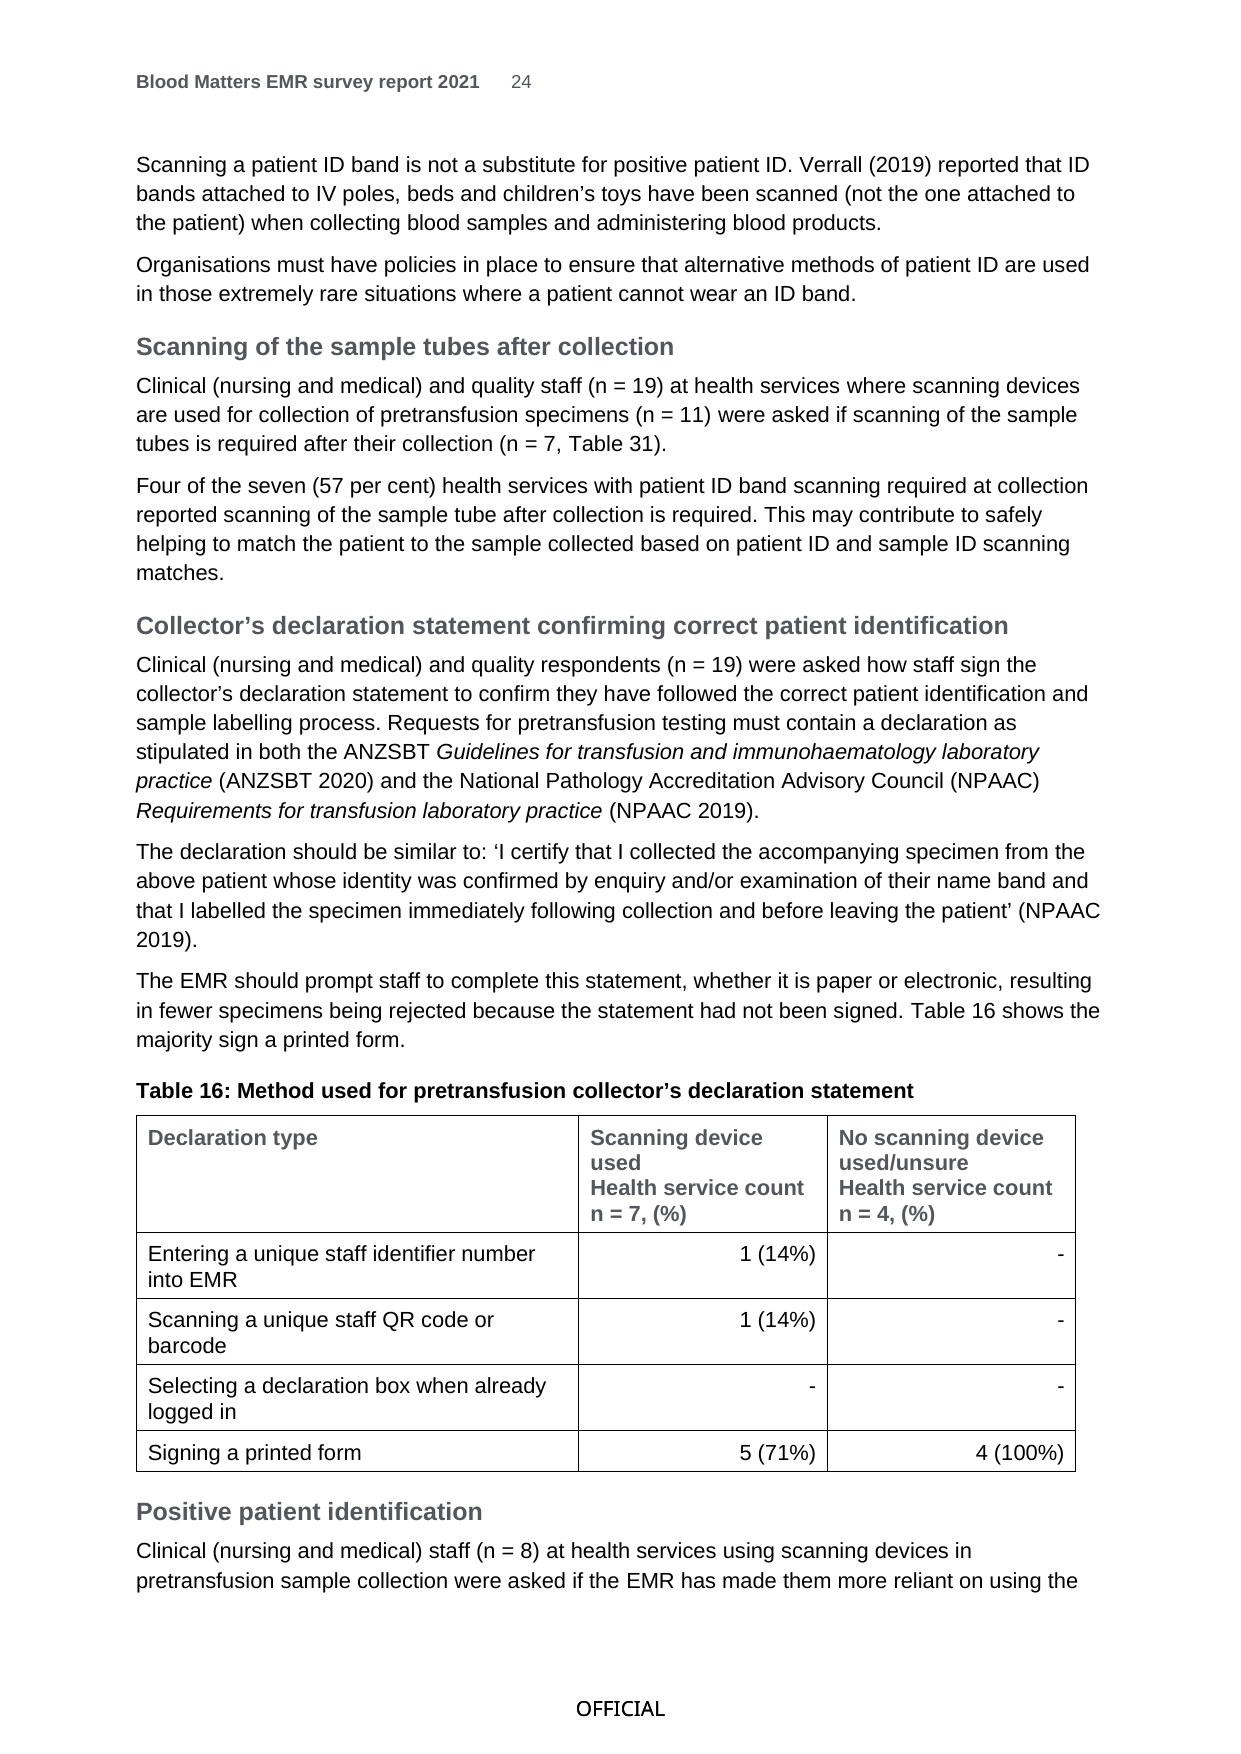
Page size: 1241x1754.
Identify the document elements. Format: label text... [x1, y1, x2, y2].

table_cell - [579, 1365, 827, 1430]
text Organisations must have policies in place to ensure that alternative methods of patient ID are used in those extremely rare situations where a patient cannot wear an ID band. [136, 248, 1104, 306]
table_cell 1 (14%) [579, 1299, 827, 1364]
table_cell 5 (71%) [579, 1431, 827, 1471]
table_cell - [828, 1299, 1075, 1364]
table_cell Entering a unique staff identifier number into EMR [137, 1233, 578, 1298]
subtitle Collector’s declaration statement confirming correct patient identification [136, 610, 1104, 639]
table_cell Signing a printed form [137, 1431, 578, 1471]
table_cell - [828, 1233, 1075, 1298]
subtitle Scanning of the sample tubes after collection [136, 331, 1104, 360]
table_cell - [828, 1365, 1075, 1430]
table_cell 4 (100%) [828, 1431, 1075, 1471]
text The EMR should prompt staff to complete this statement, whether it is paper or electronic, resulting in fewer specimens being rejected because the statement had not been signed. Table 16 shows the majority sign a printed form. [136, 964, 1104, 1052]
table_header No scanning device used/unsure Health service count n = 4, (%) [828, 1116, 1075, 1232]
text The declaration should be similar to: ‘I certify that I collected the accompanying specimen from the above patient whose identity was confirmed by enquiry and/or examination of their name band and that I labelled the specimen immediately following collection and before leaving the patient’ (NPAAC 2019). [136, 835, 1104, 952]
table_cell Scanning a unique staff QR code or barcode [137, 1299, 578, 1364]
text Clinical (nursing and medical) and quality respondents (n = 19) were asked how staff sign the collector’s declaration statement to confirm they have followed the correct patient identification and sample labelling process. Requests for pretransfusion testing must contain a declaration as stipulated in both the ANZSBT Guidelines for transfusion and immunohaematology laboratory practice (ANZSBT 2020) and the National Pathology Accreditation Advisory Council (NPAAC) Requirements for transfusion laboratory practice (NPAAC 2019). [136, 648, 1104, 823]
table_header Scanning device used Health service count n = 7, (%) [579, 1116, 827, 1232]
table_header Declaration type [137, 1116, 578, 1232]
text Four of the seven (57 per cent) health services with patient ID band scanning required at collection reported scanning of the sample tube after collection is required. This may contribute to safely helping to match the patient to the sample collected based on patient ID and sample ID scanning matches. [136, 468, 1104, 585]
table_cell 1 (14%) [579, 1233, 827, 1298]
subtitle Positive patient identification [136, 1497, 1104, 1526]
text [136, 1534, 1104, 1593]
text Clinical (nursing and medical) and quality staff (n = 19) at health services where scanning devices are used for collection of pretransfusion specimens (n = 11) were asked if scanning of the sample tubes is required after their collection (n = 7, Table 31). [136, 368, 1104, 456]
text Scanning a patient ID band is not a substitute for positive patient ID. Verrall (2019) reported that ID bands attached to IV poles, beds and children’s toys have been scanned (not the one attached to the patient) when collecting blood samples and administering blood products. [136, 148, 1104, 235]
text Table 16: Method used for pretransfusion collector’s declaration statement [136, 1077, 1104, 1103]
table_cell Selecting a declaration box when already logged in [137, 1365, 578, 1430]
